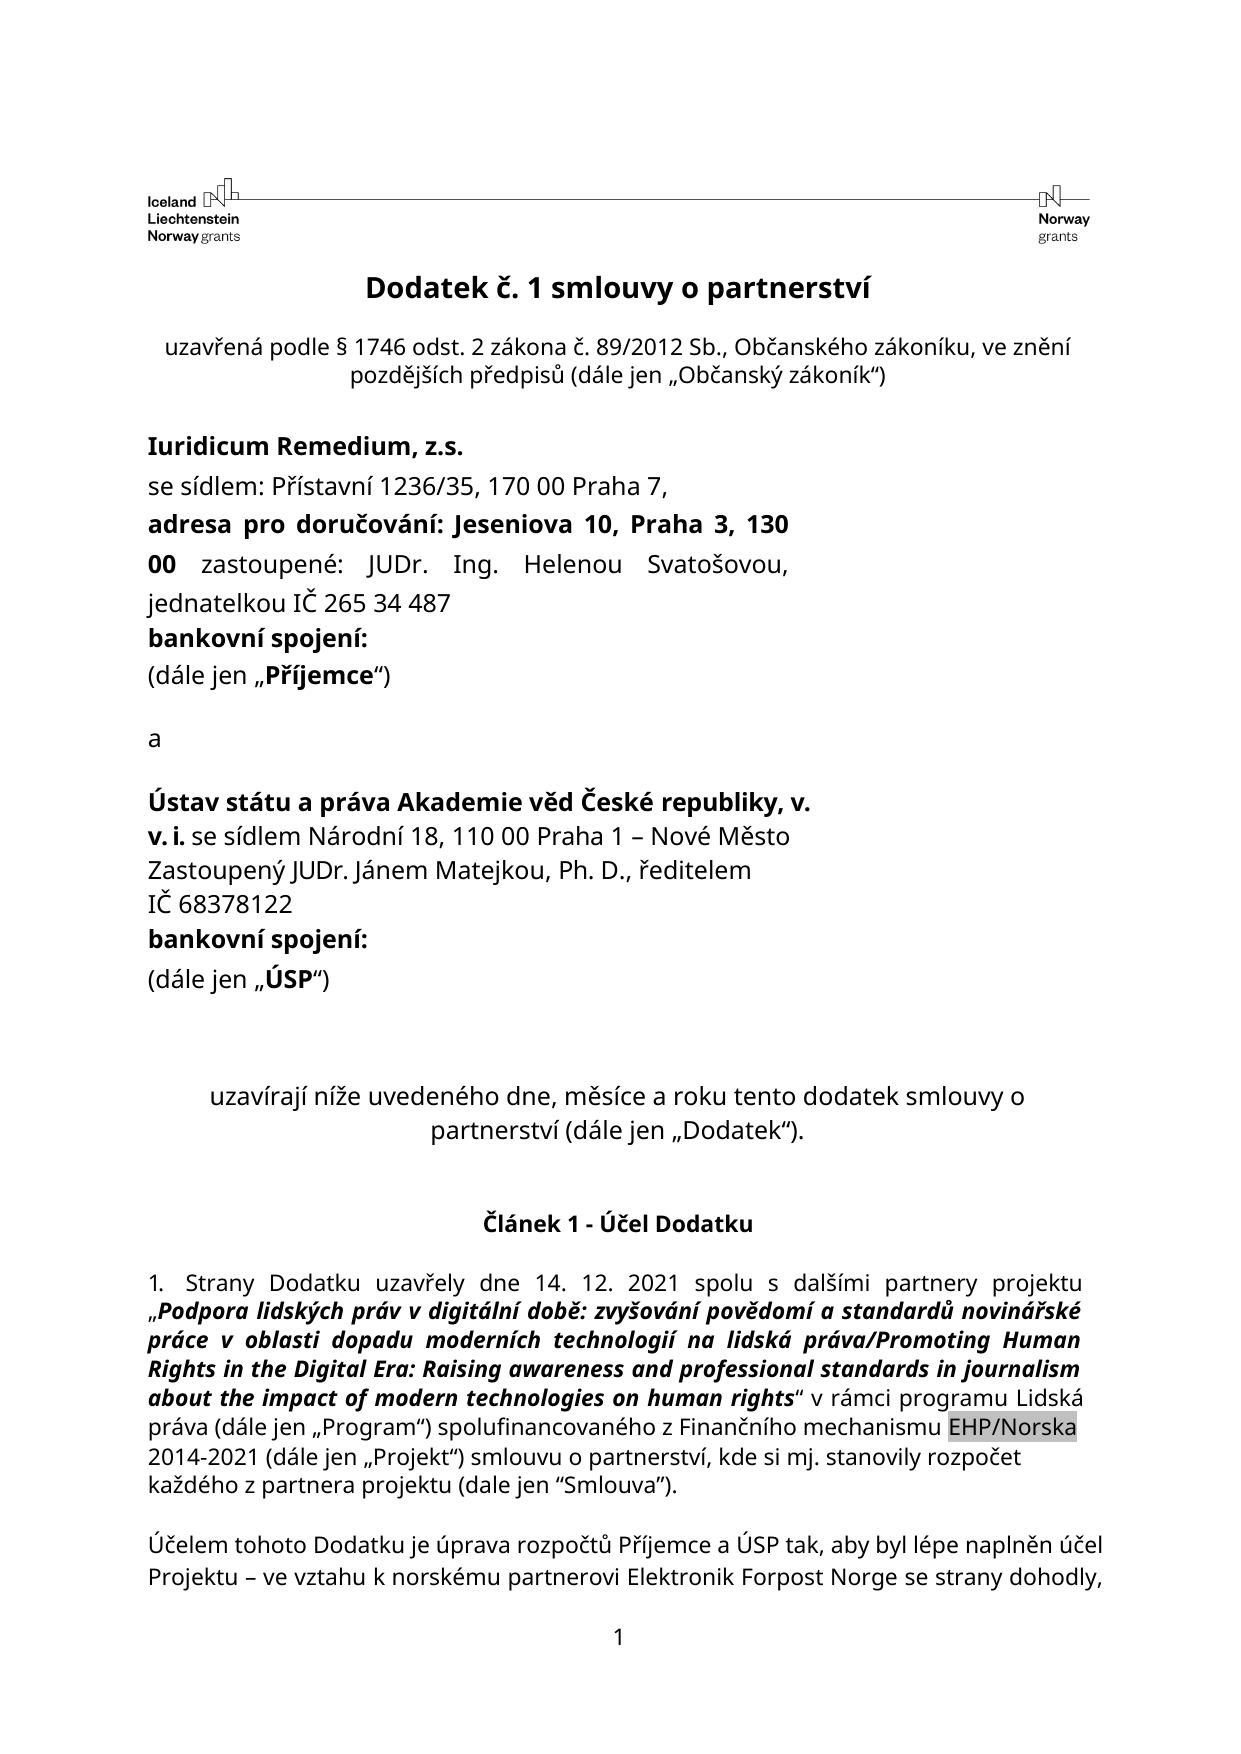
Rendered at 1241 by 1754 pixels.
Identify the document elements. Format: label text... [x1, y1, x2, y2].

text bankovní spojení: [148, 922, 1105, 956]
text Dodatek č. 1 smlouvy o partnerství [148, 267, 1088, 307]
subtitle se sídlem: Přístavní 1236/35, 170 00 Praha 7, [148, 469, 1105, 503]
subtitle IČ 68378122 [148, 887, 1105, 921]
text uzavírají níže uvedeného dne, měsíce a roku tento dodatek smlouvy o partnerství (dále jen „Dodatek“). [148, 1079, 1087, 1147]
subtitle Iuridicum Remedium, z.s. [148, 428, 1105, 462]
list 2014-2021 (dále jen „Projekt“) smlouvu o partnerství, kde si mj. stanovily rozpočet každého z partnera projektu (dale jen “Smlouva”). [148, 1442, 1093, 1500]
picture [147, 178, 1090, 244]
list Strany Dodatku uzavřely dne 14. 12. 2021 spolu s dalšími partnery projektu „Podpora lidských práv v digitální době: zvyšování povědomí a standardů novinářské práce v oblasti dopadu moderních technologií na lidská práva/Promoting Human Rights in the Digital Era: Raising awareness and professional standards in journalism about the impact of modern technologies on human rights“ v rámci programu Lidská práva (dále jen „Program“) spolufinancovaného z Finančního mechanismu EHP/Norska [148, 1268, 1084, 1442]
text Ústav státu a práva Akademie věd České republiky, v. v. i. se sídlem Národní 18, 110 00 Praha 1 – Nové Město Zastoupený JUDr. Jánem Matejkou, Ph. D., ředitelem [148, 784, 828, 887]
text adresa pro doručování: Jeseniova 10, Praha 3, 130 00 zastoupené: JUDr. Ing. Helenou Svatošovou, jednatelkou IČ 265 34 487 [148, 507, 789, 619]
subtitle bankovní spojení: [148, 624, 1105, 653]
subtitle Článek 1 - Účel Dodatku [148, 1208, 1088, 1239]
text uzavřená podle § 1746 odst. 2 zákona č. 89/2012 Sb., Občanského zákoníku, ve znění pozdějších předpisů (dále jen „Občanský zákoník“) [148, 333, 1088, 391]
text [148, 1529, 1105, 1592]
text (dále jen „Příjemce“) a [148, 658, 400, 755]
text (dále jen „ÚSP“) [148, 961, 1105, 996]
